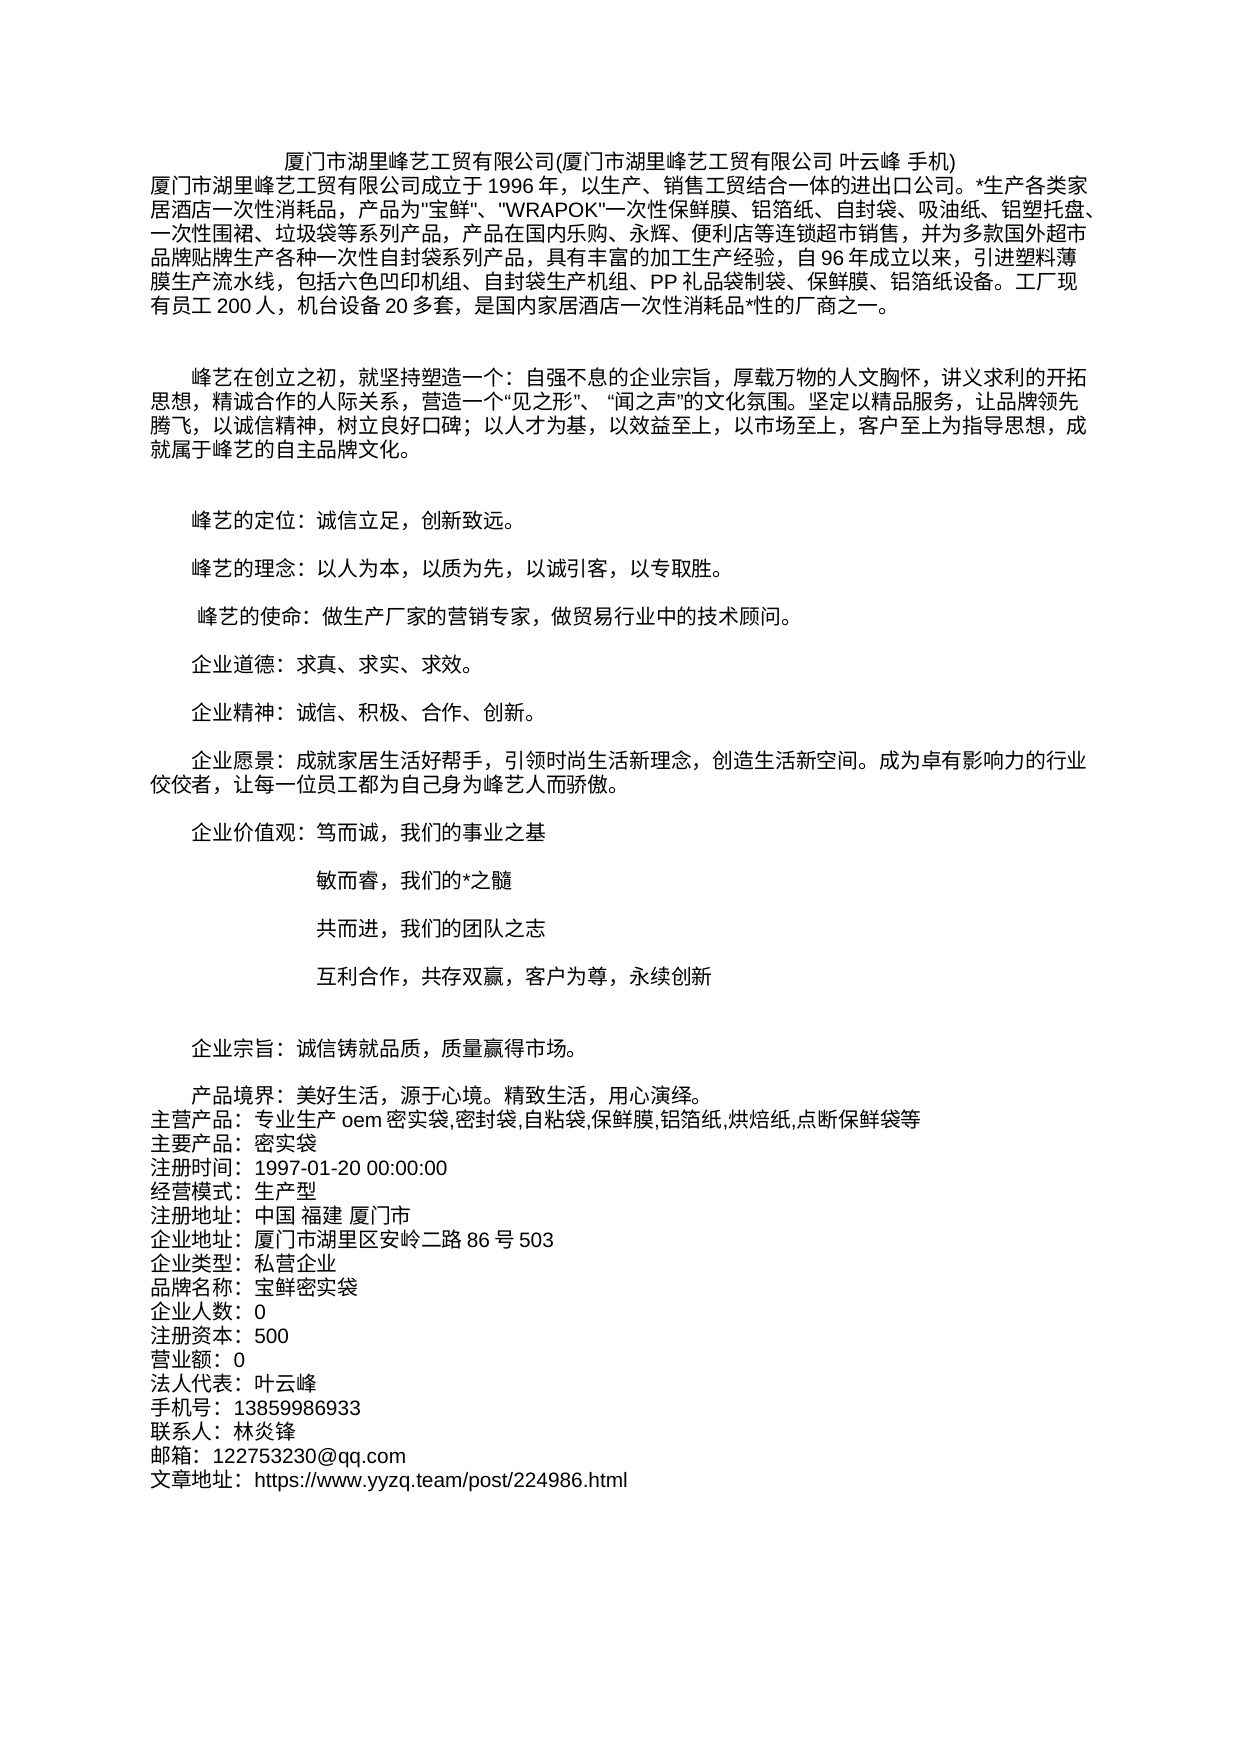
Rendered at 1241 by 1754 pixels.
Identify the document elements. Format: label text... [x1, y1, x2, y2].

text 共而进，我们的团队之志 [150, 917, 1090, 941]
text 企业类型：私营企业 [150, 1252, 1090, 1276]
text 产品境界：美好生活，源于心境。精致生活，用心演绎。 [150, 1084, 1090, 1108]
text 互利合作，共存双赢，客户为尊，永续创新 [150, 964, 1090, 988]
text 企业愿景：成就家居生活好帮手，引领时尚生活新理念，创造生活新空间。成为卓有影响力的行业佼佼者，让每一位员工都为自己身为峰艺人而骄傲。 [150, 749, 1090, 797]
text 企业价值观：笃而诚，我们的事业之基 [150, 821, 1090, 845]
text 主营产品：专业生产oem密实袋,密封袋,自粘袋,保鲜膜,铝箔纸,烘焙纸,点断保鲜袋等 [150, 1108, 1090, 1132]
text 峰艺的定位：诚信立足，创新致远。 [150, 509, 1090, 533]
text 企业道德：求真、求实、求效。 [150, 653, 1090, 677]
text 峰艺的理念：以人为本，以质为先，以诚引客，以专取胜。 [150, 557, 1090, 581]
text 法人代表：叶云峰 [150, 1372, 1090, 1396]
text 敏而睿，我们的*之髓 [150, 869, 1090, 893]
text 手机号：13859986933 [150, 1396, 1090, 1420]
text 经营模式：生产型 [150, 1180, 1090, 1204]
text 联系人：林炎锋 [150, 1420, 1090, 1444]
text 企业地址：厦门市湖里区安岭二路86号503 [150, 1228, 1090, 1252]
text 厦门市湖里峰艺工贸有限公司(厦门市湖里峰艺工贸有限公司 叶云峰 手机) [150, 150, 1090, 174]
text 注册资本：500 [150, 1324, 1090, 1348]
text 厦门市湖里峰艺工贸有限公司成立于1996年，以生产、销售工贸结合一体的进出口公司。*生产各类家居酒店一次性消耗品，产品为"宝鲜"、"WRAPOK"一次性保鲜膜、铝箔纸、自封袋、吸油纸、铝塑托盘、一次性围裙、垃圾袋等系列产品，产品在国内乐购、永辉、便利店等连锁超市销售，并为多款国外超市品牌贴牌生产各种一次性自封袋系列产品，具有丰富的加工生产经验，自96年成立以来，引进塑料薄膜生产流水线，包括六色凹印机组、自封袋生产机组、PP礼品袋制袋、保鲜膜、铝箔纸设备。工厂现有员工200人，机台设备20多套，是国内家居酒店一次性消耗品*性的厂商之一。 [150, 174, 1090, 318]
text 文章地址：https://www.yyzq.team/post/224986.html [150, 1468, 1090, 1492]
text 营业额：0 [150, 1348, 1090, 1372]
text 峰艺的使命：做生产厂家的营销专家，做贸易行业中的技术顾问。 [150, 605, 1090, 629]
text 企业人数：0 [150, 1300, 1090, 1324]
text 主要产品：密实袋 [150, 1132, 1090, 1156]
text 峰艺在创立之初，就坚持塑造一个：自强不息的企业宗旨，厚载万物的人文胸怀，讲义求利的开拓思想，精诚合作的人际关系，营造一个“见之形”、 “闻之声”的文化氛围。坚定以精品服务，让品牌领先腾飞，以诚信精神，树立良好口碑；以人才为基，以效益至上，以市场至上，客户至上为指导思想，成就属于峰艺的自主品牌文化。 [150, 366, 1090, 461]
text 注册时间：1997-01-20 00:00:00 [150, 1156, 1090, 1180]
text 企业宗旨：诚信铸就品质，质量赢得市场。 [150, 1036, 1090, 1060]
text 注册地址：中国 福建 厦门市 [150, 1204, 1090, 1228]
text 品牌名称：宝鲜密实袋 [150, 1276, 1090, 1300]
text 企业精神：诚信、积极、合作、创新。 [150, 701, 1090, 725]
text 邮箱：122753230@qq.com [150, 1444, 1090, 1468]
